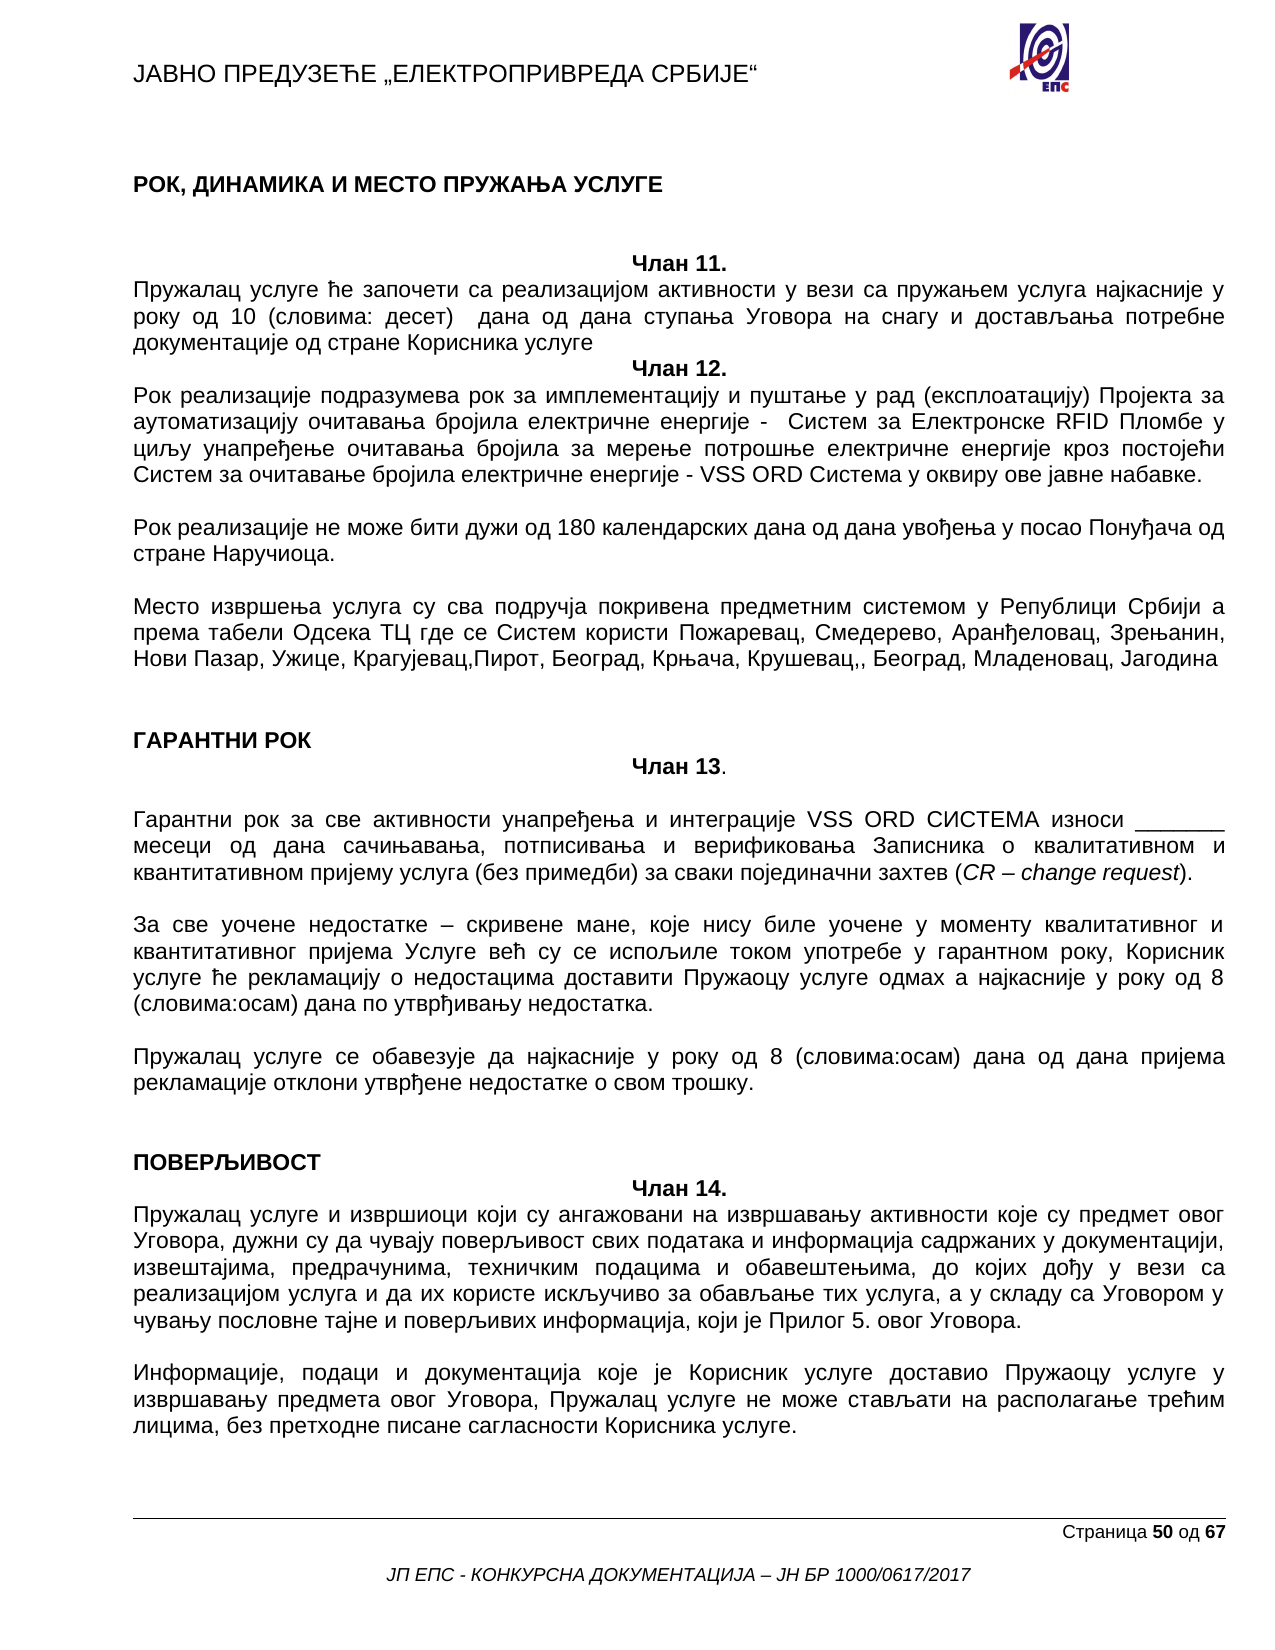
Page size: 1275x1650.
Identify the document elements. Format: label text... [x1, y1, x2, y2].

text Члан 11. [133, 250, 1226, 276]
text Члан 14. [133, 1175, 1226, 1201]
text Рок реализације подразумева рок за имплементацију и пуштање у рад (експлоатацију) Пројекта за аутоматизацију очитавања бројила електричне енергије - Систем за Електронске RFID Пломбе у циљу унапређење очитавања бројила за мерење потрошње електричне енергије кроз постојећи Систем за очитавање бројила електричне енергије - VSS ORD Система у оквиру ове јавне набавке. [133, 382, 1226, 487]
text Рок реализације не може бити дужи од 180 календарских дана од дана увођења у посао Понуђача од стране Наручиоца. [133, 513, 1226, 566]
text Гарантни рок за све активности унапређења и интеграције VSS ORD СИСТЕМА износи _______ месеци од дана сачињавања, потписивања и верификовања Записника о квалитативном и квантитативном пријему услуга (без примедби) за сваки појединачни захтев (CR – change request). [133, 806, 1226, 885]
text Члан 12. [133, 355, 1226, 382]
text За све уочене недостатке – скривене мане, које нису биле уочене у моменту квалитативног и квантитативног пријема Услуге већ су се испољиле током употребе у гарантном року, Корисник услуге ће рекламацију о недостацима доставити Пружаоцу услуге одмах а најкасније у року од 8 (словима:осам) дана по утврђивању недостатка. [133, 911, 1226, 1017]
text Пружалац услуге и извршиоци који су ангажовани на извршавању активности које су предмет овог Уговора, дужни су да чувају поверљивост свих података и информација садржаних у документацији, извештајима, предрачунима, техничким подацима и обавештењима, до којих дођу у вези са реализацијом услуга и да их користе искључиво за обављање тих услуга, а у складу са Уговором у чувању пословне тајне и поверљивих информација, који је Прилог 5. овог Уговора. [133, 1201, 1226, 1333]
text ПОВЕРЉИВОСТ [133, 1148, 1226, 1175]
text РОК, ДИНАМИКА И МЕСТО ПРУЖАЊА УСЛУГЕ [133, 171, 1226, 197]
text ГАРАНТНИ РОК [133, 727, 1226, 753]
text Пружалац услуге се обавезује да најкасније у року од 8 (словима:осам) дана од дана пријема рекламације отклони утврђене недостатке о свом трошку. [133, 1043, 1226, 1096]
text Члан 13. [133, 753, 1226, 779]
picture [1002, 20, 1077, 99]
text Пружалац услуге ће започети са реализацијом активности у вези са пружањем услуга најкасније у року од 10 (словима: десет) дана од дана ступања Уговора на снагу и достављања потребне документације од стране Корисника услуге [133, 276, 1226, 355]
text Информације, подаци и документација које је Корисник услуге доставио Пружаоцу услуге у извршавању предмета овог Уговора, Пружалац услуге не може стављати на располагање трећим лицима, без претходне писане сагласности Корисника услуге. [133, 1359, 1226, 1438]
text Место извршења услуга су сва подручја покривена предметним системом у Републици Србији а према табели Одсека ТЦ где се Систем користи Пожаревац, Смедерево, Аранђеловац, Зрењанин, Нови Пазар, Ужице, Крагујевац,Пирот, Београд, Крњача, Крушевац,, Београд, Младеновац, Јагодина [133, 593, 1226, 672]
